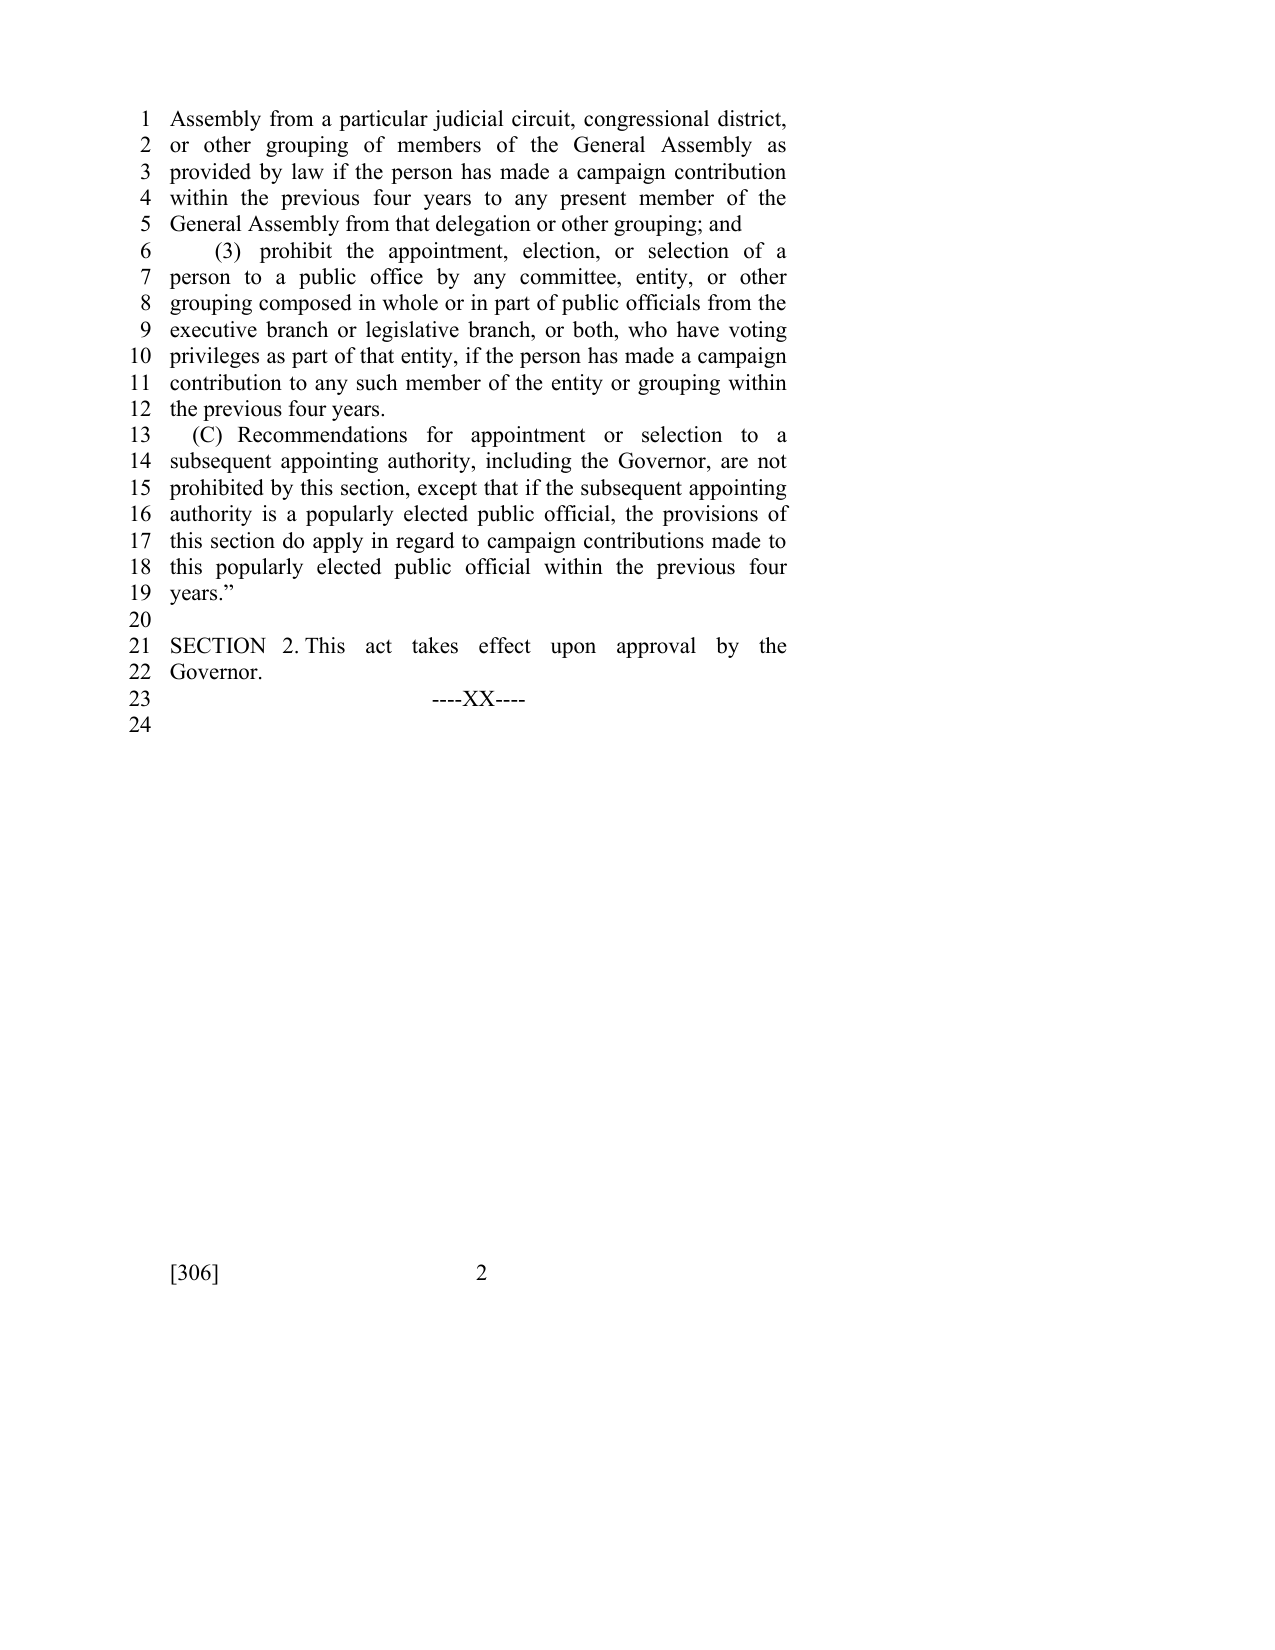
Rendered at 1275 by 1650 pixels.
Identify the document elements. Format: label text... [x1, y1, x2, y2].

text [169, 105, 787, 237]
text ----XX---- [169, 685, 787, 711]
text (3) prohibit the appointment, election, or selection of a person to a public office by any committee, entity, or other grouping composed in whole or in part of public officials from the executive branch or legislative branch, or both, who have voting privileges as part of that entity, if the person has made a campaign contribution to any such member of the entity or grouping within the previous four years. [169, 237, 787, 421]
text (C) Recommendations for appointment or selection to a subsequent appointing authority, including the Governor, are not prohibited by this section, except that if the subsequent appointing authority is a popularly elected public official, the provisions of this section do apply in regard to campaign contributions made to this popularly elected public official within the previous four years.” [169, 421, 787, 606]
text SECTION 2. This act takes effect upon approval by the Governor. [169, 632, 787, 685]
